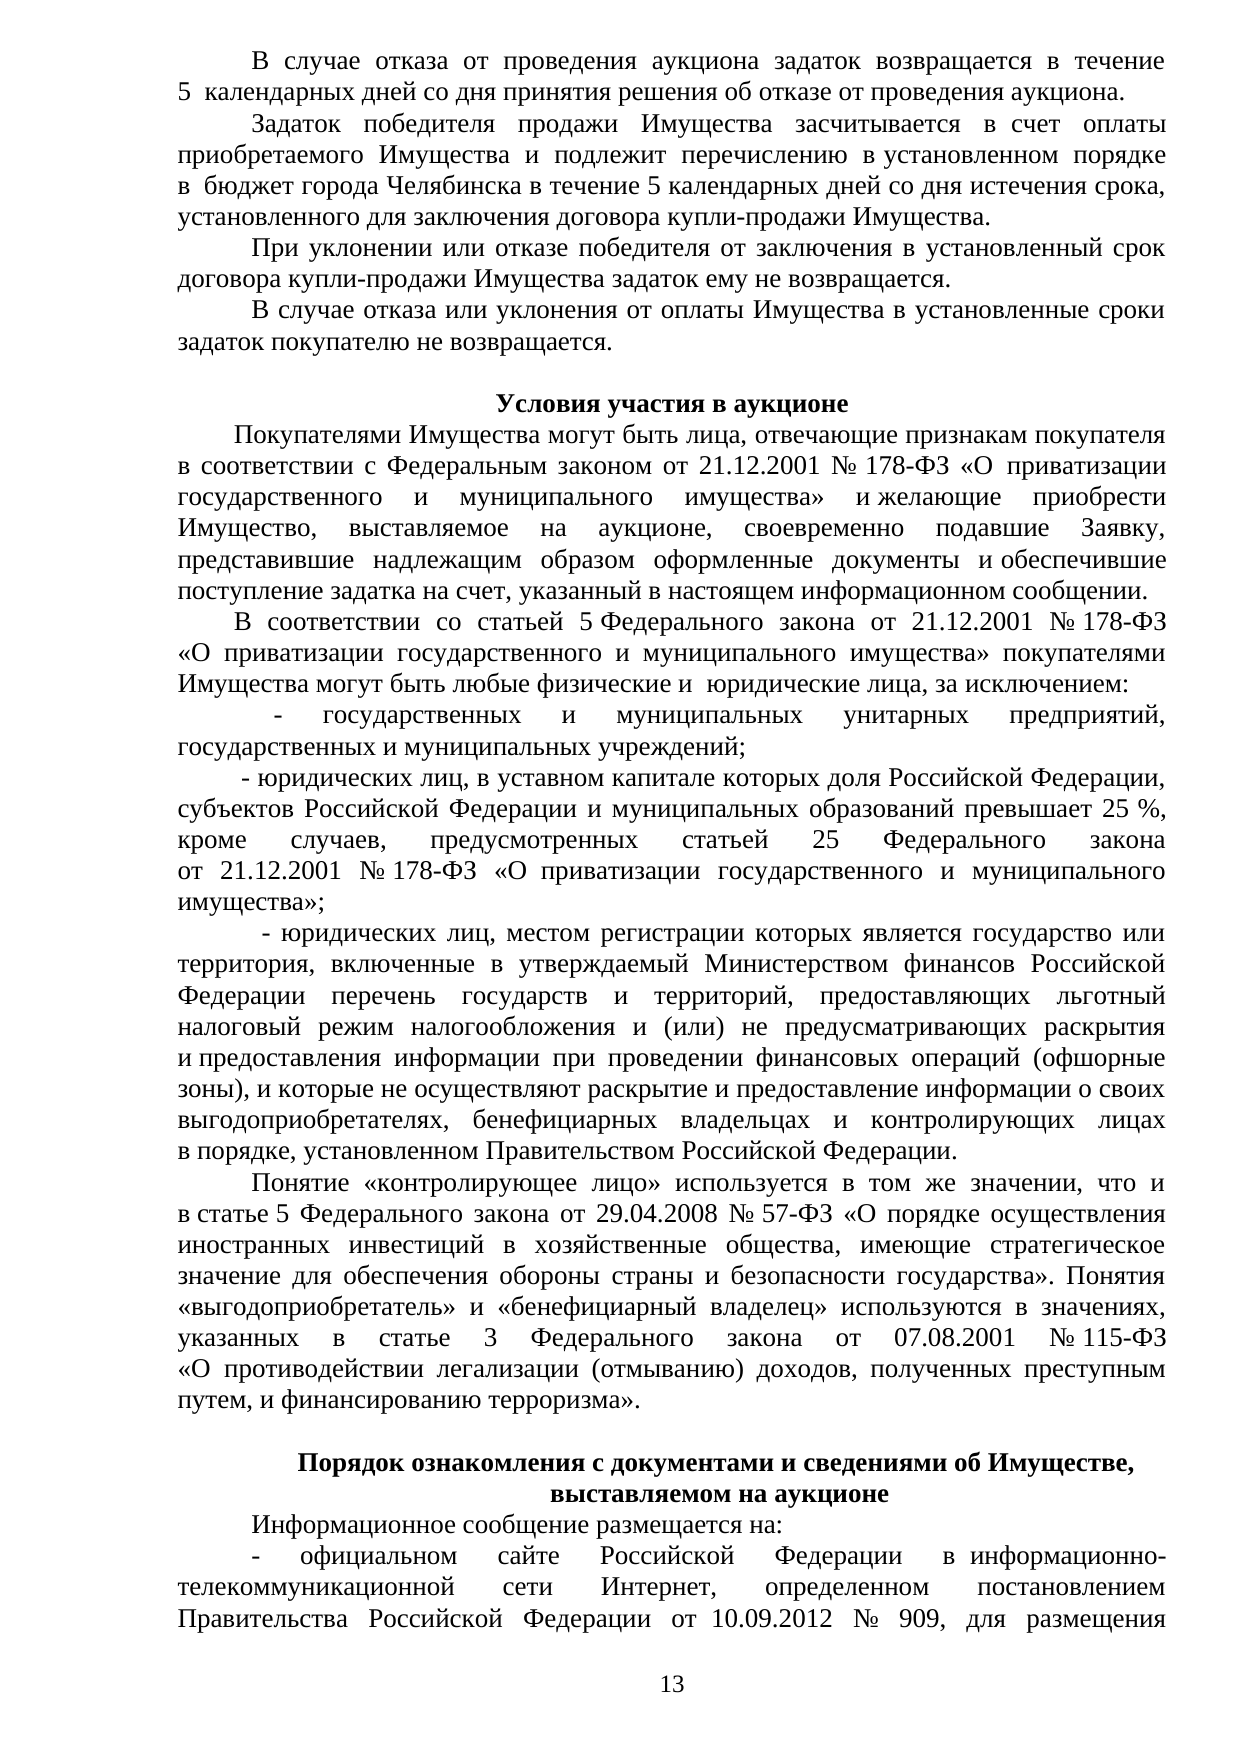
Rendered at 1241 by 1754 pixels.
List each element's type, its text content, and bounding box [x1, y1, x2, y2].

text В случае отказа от проведения аукциона задаток возвращается в течение 5 календарных дней со дня принятия решения об отказе от проведения аукциона. [177, 44, 1167, 107]
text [177, 1539, 1167, 1633]
text В соответствии со статьей 5 Федерального закона от 21.12.2001 № 178-ФЗ «О приватизации государственного и муниципального имущества» покупателями Имущества могут быть любые физические и юридические лица, за исключением: [177, 605, 1167, 698]
text - юридических лиц, в уставном капитале которых доля Российской Федерации, субъектов Российской Федерации и муниципальных образований превышает 25 %, кроме случаев, предусмотренных статьей 25 Федерального закона от 21.12.2001 № 178-ФЗ «О приватизации государственного и муниципального имущества»; [177, 761, 1167, 916]
text В случае отказа или уклонения от оплаты Имущества в установленные сроки задаток покупателю не возвращается. [177, 293, 1167, 356]
text выставляемом на аукционе [266, 1477, 1167, 1508]
text - государственных и муниципальных унитарных предприятий, государственных и муниципальных учреждений; [177, 698, 1167, 761]
text Понятие «контролирующее лицо» используется в том же значении, что и в статье 5 Федерального закона от 29.04.2008 № 57-ФЗ «О порядке осуществления иностранных инвестиций в хозяйственные общества, имеющие стратегическое значение для обеспечения обороны страны и безопасности государства». Понятия «выгодоприобретатель» и «бенефициарный владелец» используются в значениях, указанных в статье 3 Федерального закона от 07.08.2001 № 115-ФЗ «О противодействии легализации (отмыванию) доходов, полученных преступным путем, и финансированию терроризма». [177, 1166, 1167, 1415]
text Покупателями Имущества могут быть лица, отвечающие признакам покупателя в соответствии с Федеральным законом от 21.12.2001 № 178-ФЗ «О приватизации государственного и муниципального имущества» и желающие приобрести Имущество, выставляемое на аукционе, своевременно подавшие Заявку, представившие надлежащим образом оформленные документы и обеспечившие поступление задатка на счет, указанный в настоящем информационном сообщении. [177, 418, 1167, 605]
text Задаток победителя продажи Имущества засчитывается в счет оплаты приобретаемого Имущества и подлежит перечислению в установленном порядке в бюджет города Челябинска в течение 5 календарных дней со дня истечения срока, установленного для заключения договора купли-продажи Имущества. [177, 107, 1167, 231]
text Условия участия в аукционе [177, 387, 1167, 418]
text При уклонении или отказе победителя от заключения в установленный срок договора купли-продажи Имущества задаток ему не возвращается. [177, 231, 1167, 293]
text Информационное сообщение размещается на: [177, 1508, 1167, 1539]
text Порядок ознакомления с документами и сведениями об Имуществе, [266, 1446, 1167, 1477]
text - юридических лиц, местом регистрации которых является государство или территория, включенные в утверждаемый Министерством финансов Российской Федерации перечень государств и территорий, предоставляющих льготный налоговый режим налогообложения и (или) не предусматривающих раскрытия и предоставления информации при проведении финансовых операций (офшорные зоны), и которые не осуществляют раскрытие и предоставление информации о своих выгодоприобретателях, бенефициарных владельцах и контролирующих лицах в порядке, установленном Правительством Российской Федерации. [177, 916, 1167, 1166]
